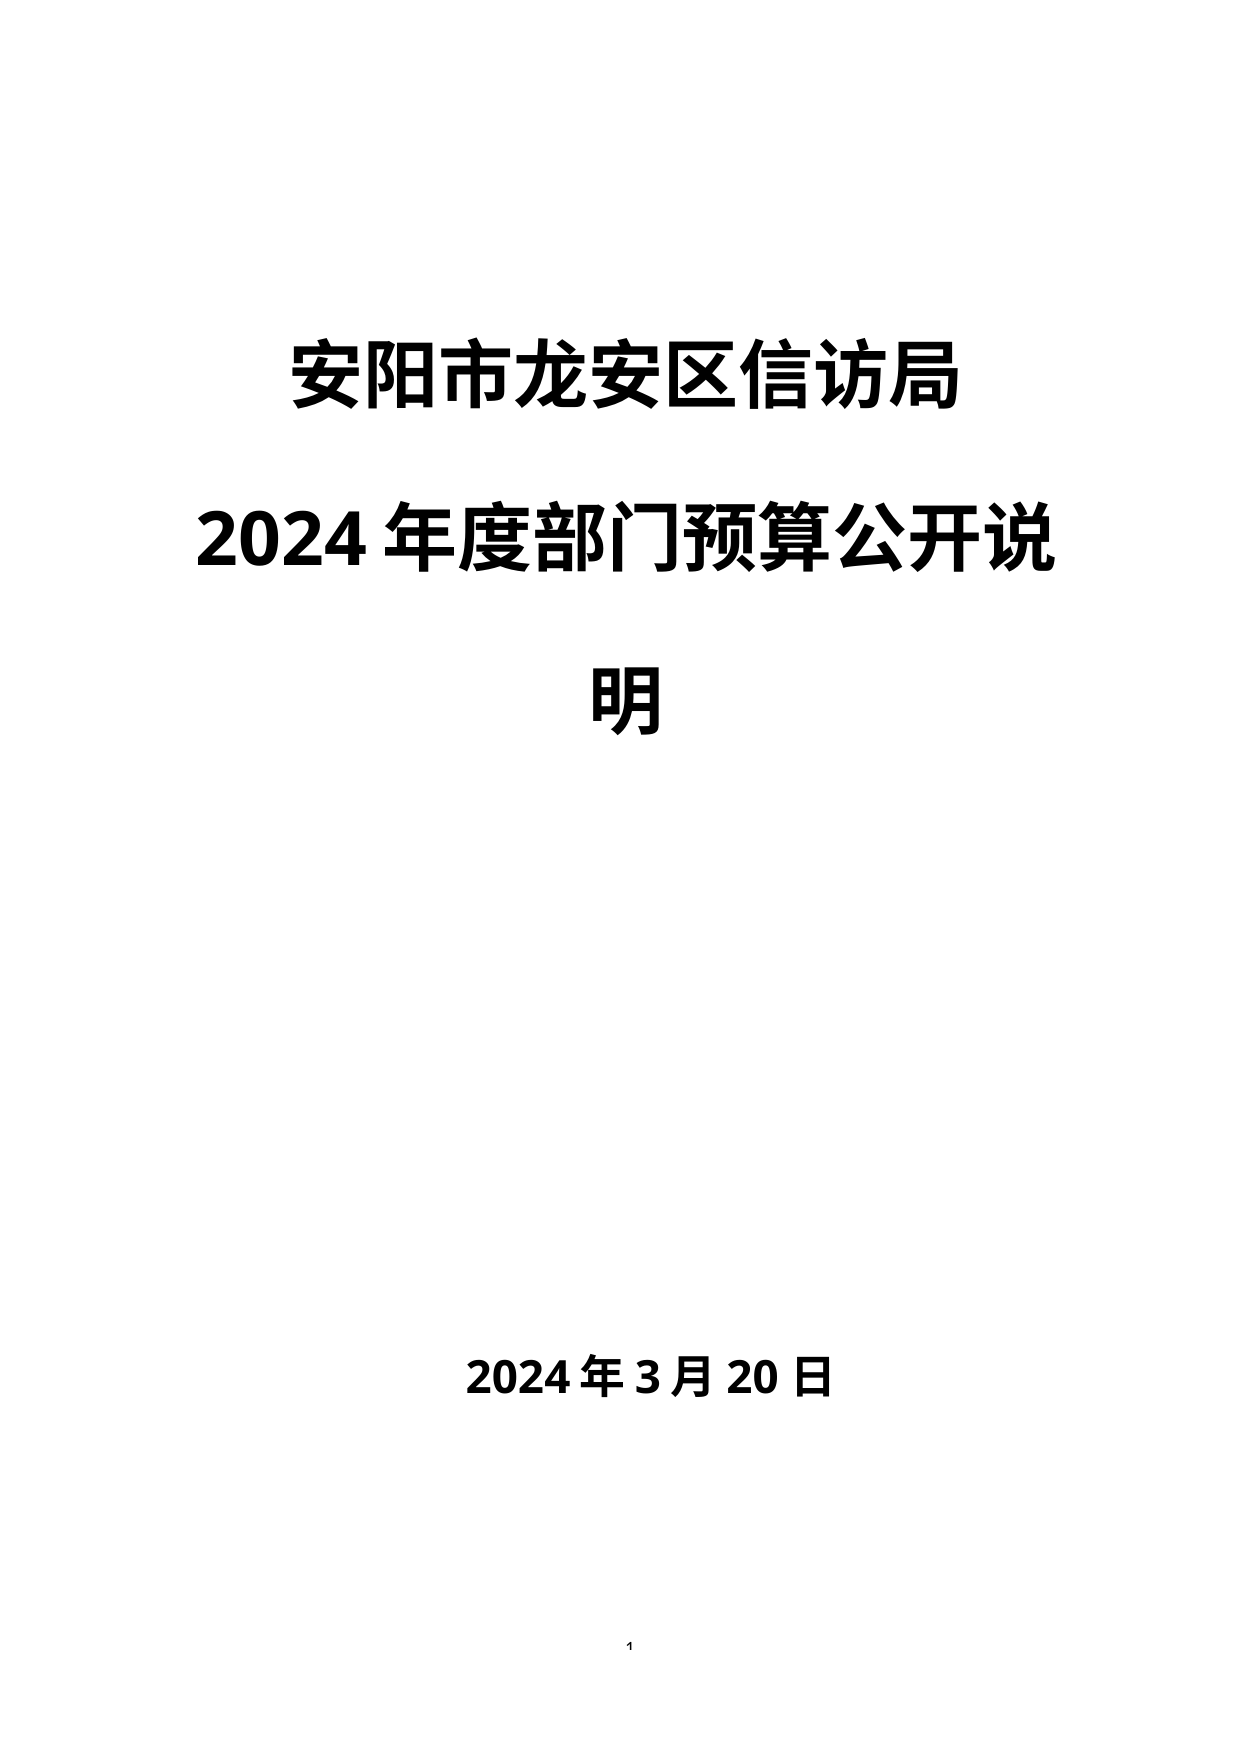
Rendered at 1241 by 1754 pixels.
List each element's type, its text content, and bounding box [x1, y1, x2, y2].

text 2024年3月 20 日 [171, 1341, 1098, 1407]
text 安阳市龙安区信访局 [160, 315, 1092, 424]
text 2024年度部门预算公开说明 [160, 478, 1092, 750]
